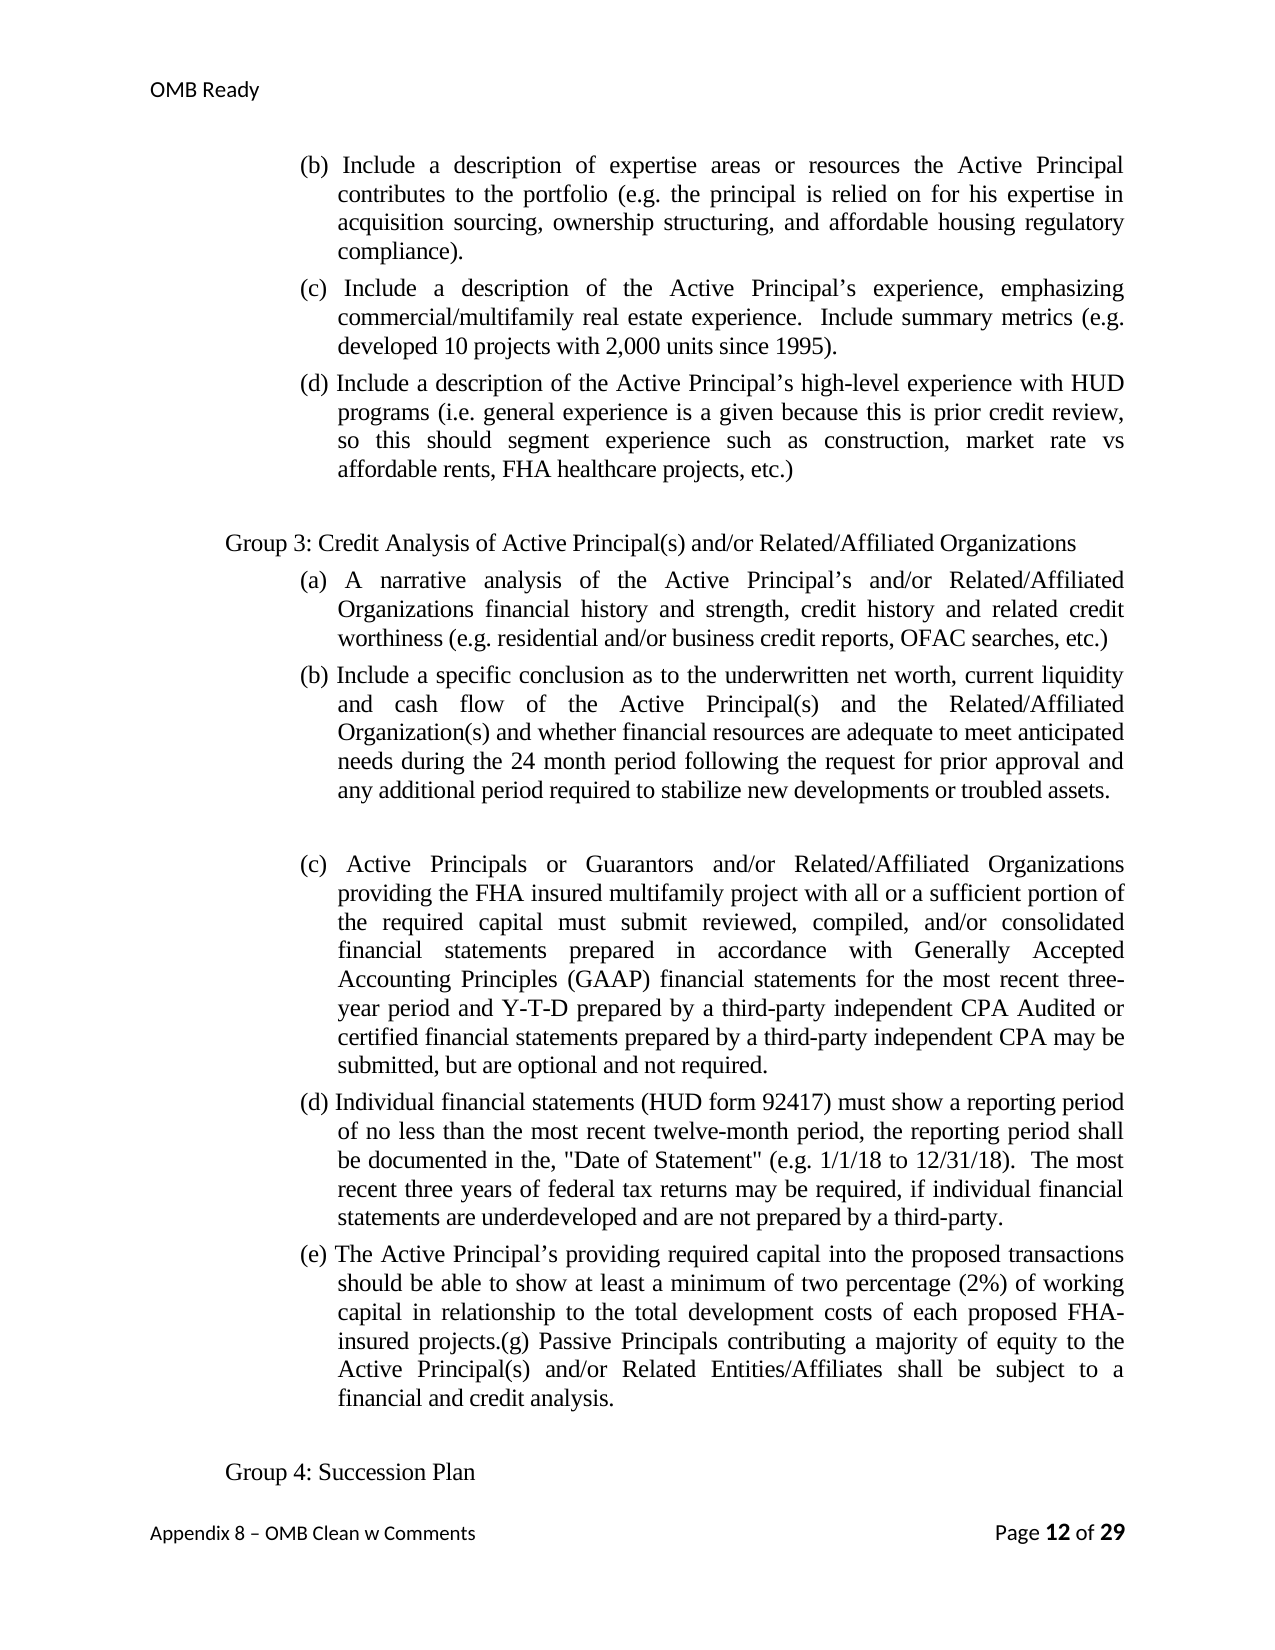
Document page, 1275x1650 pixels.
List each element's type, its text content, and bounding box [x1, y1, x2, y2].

text (a) A narrative analysis of the Active Principal’s and/or Related/Affiliated Organizations financial history and strength, credit history and related credit worthiness (e.g. residential and/or business credit reports, OFAC searches, etc.) [300, 565, 1125, 652]
text Group 4: Succession Plan [225, 1457, 1125, 1486]
text (b) Include a description of expertise areas or resources the Active Principal contributes to the portfolio (e.g. the principal is relied on for his expertise in acquisition sourcing, ownership structuring, and affordable housing regulatory compliance). [300, 150, 1125, 265]
text (b) Include a specific conclusion as to the underwritten net worth, current liquidity and cash flow of the Active Principal(s) and the Related/Affiliated Organization(s) and whether financial resources are adequate to meet anticipated needs during the 24 month period following the request for prior approval and any additional period required to stabilize new developments or troubled assets. [300, 660, 1125, 804]
text (c) Include a description of the Active Principal’s experience, emphasizing commercial/multifamily real estate experience. Include summary metrics (e.g. developed 10 projects with 2,000 units since 1995). [300, 273, 1125, 359]
text (d) Individual financial statements (HUD form 92417) must show a reporting period of no less than the most recent twelve-month period, the reporting period shall be documented in the, "Date of Statement" (e.g. 1/1/18 to 12/31/18). The most recent three years of federal tax returns may be required, if individual financial statements are underdeveloped and are not prepared by a third-party. [300, 1087, 1125, 1231]
text Group 3: Credit Analysis of Active Principal(s) and/or Related/Affiliated Organizations [225, 528, 1125, 557]
text (c) Active Principals or Guarantors and/or Related/Affiliated Organizations providing the FHA insured multifamily project with all or a sufficient portion of the required capital must submit reviewed, compiled, and/or consolidated financial statements prepared in accordance with Generally Accepted Accounting Principles (GAAP) financial statements for the most recent three-year period and Y-T-D prepared by a third-party independent CPA Audited or certified financial statements prepared by a third-party independent CPA may be submitted, but are optional and not required. [300, 849, 1125, 1079]
text (d) Include a description of the Active Principal’s high-level experience with HUD programs (i.e. general experience is a given because this is prior credit review, so this should segment experience such as construction, market rate vs affordable rents, FHA healthcare projects, etc.) [300, 368, 1125, 483]
text (e) The Active Principal’s providing required capital into the proposed transactions should be able to show at least a minimum of two percentage (2%) of working capital in relationship to the total development costs of each proposed FHA-insured projects.(g) Passive Principals contributing a majority of equity to the Active Principal(s) and/or Related Entities/Affiliates shall be subject to a financial and credit analysis. [300, 1239, 1125, 1412]
